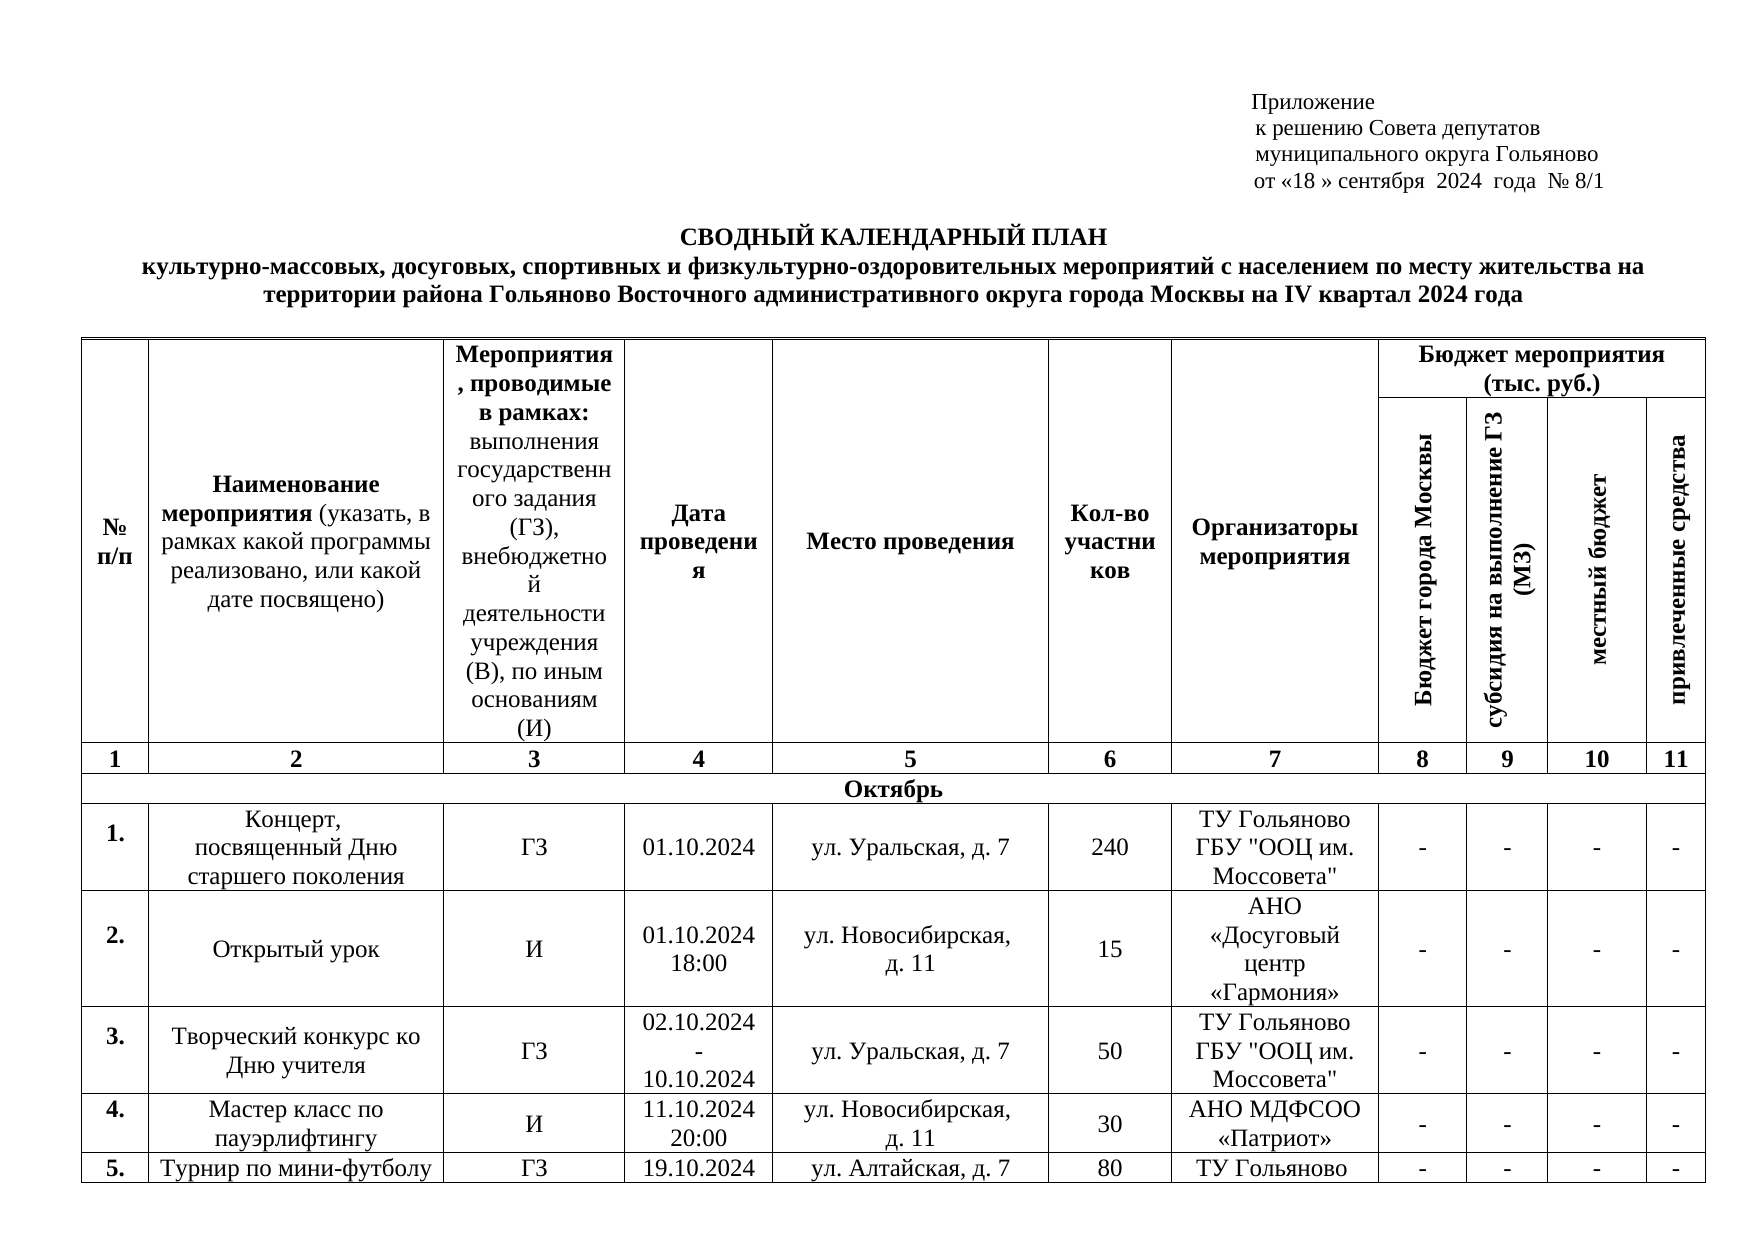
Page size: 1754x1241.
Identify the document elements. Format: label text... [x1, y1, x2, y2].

table_cell Место проведения [773, 340, 1048, 742]
table_cell ГЗ [444, 1153, 624, 1182]
table_cell № п/п [82, 340, 148, 742]
table_cell 01.10.2024 [625, 804, 772, 890]
table_cell 80 [1049, 1153, 1171, 1182]
table_cell - [1548, 1153, 1646, 1182]
table_cell ул. Новосибирская, д. 11 [773, 1094, 1048, 1152]
table_cell 240 [1049, 804, 1171, 890]
table_cell Дата проведения [625, 340, 772, 742]
table_cell 02.10.2024 - 10.10.2024 [625, 1007, 772, 1093]
table_cell Мастер класс по пауэрлифтингу [149, 1094, 443, 1152]
table_cell - [1379, 1153, 1466, 1182]
table_cell - [1548, 891, 1646, 1006]
table_cell ГЗ [444, 804, 624, 890]
text от «18 » сентября 2024 года № 8/1 [133, 167, 1654, 193]
table_cell [82, 891, 148, 1006]
table_cell [82, 1153, 148, 1182]
table_cell субсидия на выполнение ГЗ (МЗ) [1467, 398, 1547, 742]
table_cell И [444, 1094, 624, 1152]
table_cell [149, 1153, 443, 1182]
table_cell - [1647, 1094, 1705, 1152]
table_cell 10 [1548, 743, 1646, 773]
table_cell 9 [1467, 743, 1547, 773]
table_cell - [1647, 1153, 1705, 1182]
table_cell - [1647, 891, 1705, 1006]
table_cell [82, 1007, 148, 1093]
table_cell И [444, 891, 624, 1006]
table_cell 19.10.2024 12:00 [625, 1153, 772, 1182]
table_cell привлеченные средства [1647, 398, 1705, 742]
table_cell 3 [444, 743, 624, 773]
table_cell - [1467, 804, 1547, 890]
table_cell ул. Уральская, д. 7 [773, 1007, 1048, 1093]
table_cell 01.10.2024 18:00 [625, 891, 772, 1006]
text к решению Совета депутатов муниципального округа Гольяново [1255, 114, 1654, 167]
table_cell - [1548, 1094, 1646, 1152]
table_cell ул. Уральская, д. 7 [773, 804, 1048, 890]
table_cell ТУ Гольяново ГБУ "ООЦ им. Моссовета" [1172, 1007, 1378, 1093]
table_cell [82, 804, 148, 890]
table_cell 1 [82, 743, 148, 773]
table_cell Наименование мероприятия (указать, в рамках какой программы реализовано, или какой дате посвящено) [149, 340, 443, 742]
table_cell АНО «Досуговый центр «Гармония» [1172, 891, 1378, 1006]
table_cell - [1548, 804, 1646, 890]
table_cell 5 [773, 743, 1048, 773]
table_cell ТУ Гольяново ГБУ "ООЦ им. Моссовета" [1172, 804, 1378, 890]
table_cell - [1379, 1007, 1466, 1093]
table_cell - [1548, 1007, 1646, 1093]
table_cell - [1467, 1094, 1547, 1152]
table_cell - [1467, 891, 1547, 1006]
table_cell Концерт, посвященный Дню старшего поколения [149, 804, 443, 890]
table_cell - [1467, 1007, 1547, 1093]
table_cell местный бюджет [1548, 398, 1646, 742]
table_cell 2 [149, 743, 443, 773]
table_cell 30 [1049, 1094, 1171, 1152]
table_cell 6 [1049, 743, 1171, 773]
table_cell ул. Новосибирская, д. 11 [773, 891, 1048, 1006]
table_cell Организаторы мероприятия [1172, 340, 1378, 742]
table_cell 11.10.2024 20:00 [625, 1094, 772, 1152]
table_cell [773, 1153, 1048, 1182]
text Приложение [148, 88, 1654, 114]
table_cell 11 [1647, 743, 1705, 773]
table_cell 4 [625, 743, 772, 773]
table_cell - [1647, 804, 1705, 890]
table_cell Творческий конкурс ко Дню учителя [149, 1007, 443, 1093]
table_cell - [1379, 1094, 1466, 1152]
table_cell 7 [1172, 743, 1378, 773]
table_cell Октябрь [82, 774, 1705, 803]
table_cell 15 [1049, 891, 1171, 1006]
table_cell Мероприятия, проводимые в рамках: выполнения государственного задания (ГЗ), внебюджетной деятельности учреждения (В), по иным основаниям (И) [444, 340, 624, 742]
table_cell - [1467, 1153, 1547, 1182]
text СВОДНЫЙ КАЛЕНДАРНЫЙ ПЛАН культурно-массовых, досуговых, спортивных и физкультурно-оздоровительных мероприятий с населением по месту жительства на территории района Гольяново Восточного административного округа города Москвы на ΙV квартал 2024 года [133, 222, 1654, 308]
table_cell - [1647, 1007, 1705, 1093]
table_cell АНО МДФСОО «Патриот» [1172, 1094, 1378, 1152]
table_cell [1172, 1153, 1378, 1182]
table_cell Бюджет города Москвы [1379, 398, 1466, 742]
table_cell - [1379, 891, 1466, 1006]
table_cell Бюджет мероприятия (тыс. руб.) [1379, 340, 1705, 397]
table_cell - [1379, 804, 1466, 890]
table_cell 50 [1049, 1007, 1171, 1093]
table_cell Открытый урок [149, 891, 443, 1006]
table_cell 8 [1379, 743, 1466, 773]
table_cell [82, 1094, 148, 1152]
table_cell Кол-во участников [1049, 340, 1171, 742]
table_cell ГЗ [444, 1007, 624, 1093]
